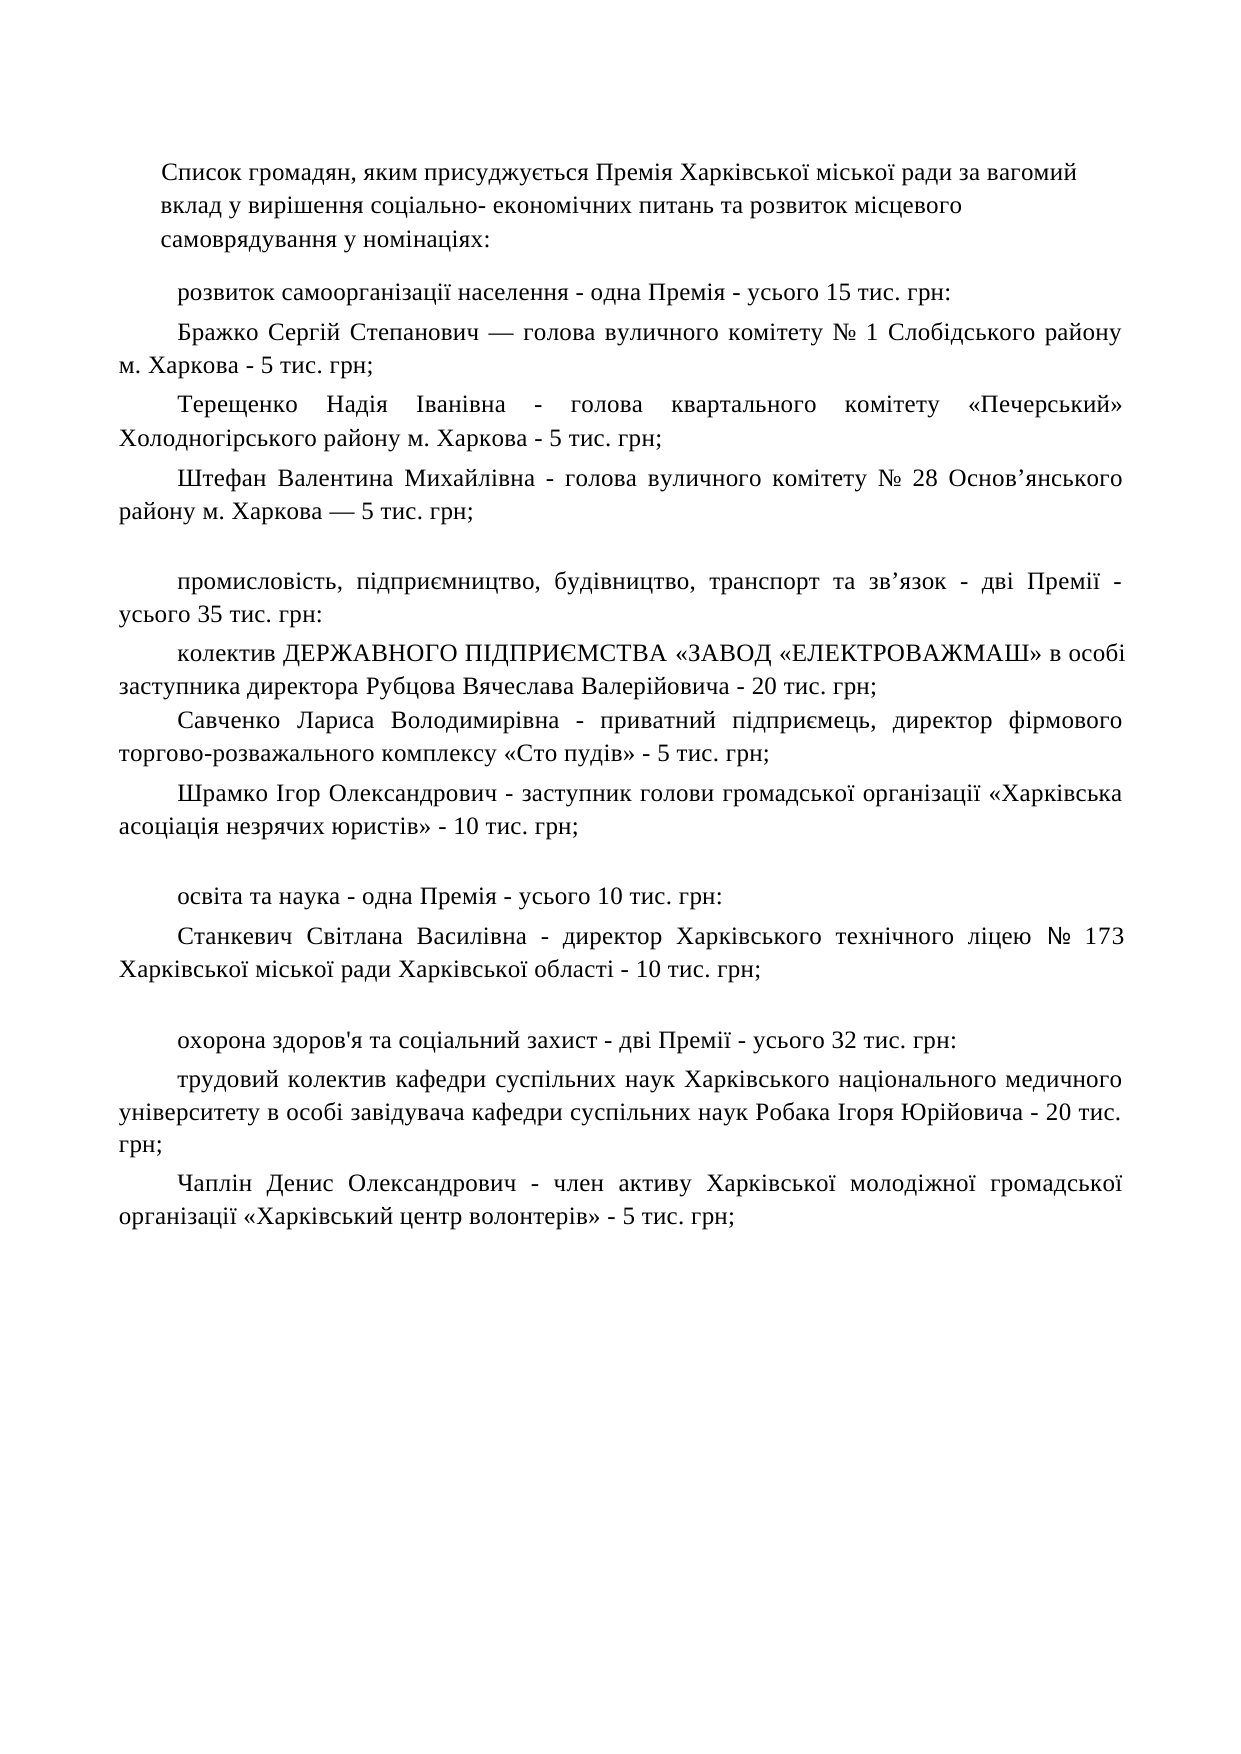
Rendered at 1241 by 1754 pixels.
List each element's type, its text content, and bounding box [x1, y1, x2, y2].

text Чаплін Денис Олександрович - член активу Харківської молодіжної громадської організації «Харківський центр волонтерів» - 5 тис. грн; [119, 1164, 1124, 1231]
text трудовий колектив кафедри суспільних наук Харківського національного медичного університету в особі завідувача кафедри суспільних наук Робака Ігоря Юрійовича - 20 тис. грн; [119, 1062, 1124, 1159]
text Станкевич Світлана Василівна - директор Харківського технічного ліцею № 173 Харківської міської ради Харківської області - 10 тис. грн; [119, 918, 1124, 984]
text Терещенко Надія Іванівна - голова квартального комітету «Печерський» Холодногірського району м. Харкова - 5 тис. грн; [119, 386, 1124, 453]
text охорона здоров'я та соціальний захист - дві Премії - усього 32 тис. грн: [119, 1028, 1126, 1053]
text Шрамко Ігор Олександрович - заступник голови громадської організації «Харківська асоціація незрячих юристів» - 10 тис. грн; [119, 775, 1124, 841]
text Штефан Валентина Михайлівна - голова вуличного комітету № 28 Основ’янського району м. Харкова — 5 тис. грн; [119, 460, 1124, 526]
text Бражко Сергій Степанович — голова вуличного комітету № 1 Слобідського району м. Харкова - 5 тис. грн; [119, 314, 1124, 380]
text Савченко Лариса Володимирівна - приватний підприємець, директор фірмового торгово-розважального комплексу «Сто пудів» - 5 тис. грн; [119, 701, 1124, 768]
text освіта та наука - одна Премія - усього 10 тис. грн: [119, 885, 1126, 910]
text розвиток самоорганізації населення - одна Премія - усього 15 тис. грн: [119, 280, 1126, 305]
text промисловість, підприємництво, будівництво, транспорт та зв’язок - дві Премії - усього 35 тис. грн: [119, 563, 1124, 629]
text Список громадян, яким присуджується Премія Харківської міської ради за вагомий вклад у вирішення соціально- економічних питань та розвиток місцевого самоврядування у номінаціях: [160, 153, 1082, 254]
text колектив ДЕРЖАВНОГО ПІДПРИЄМСТВА «ЗАВОД «ЕЛЕКТРОВАЖМАШ» в особі заступника директора Рубцова Вячеслава Валерійовича - 20 тис. грн; [119, 635, 1126, 701]
